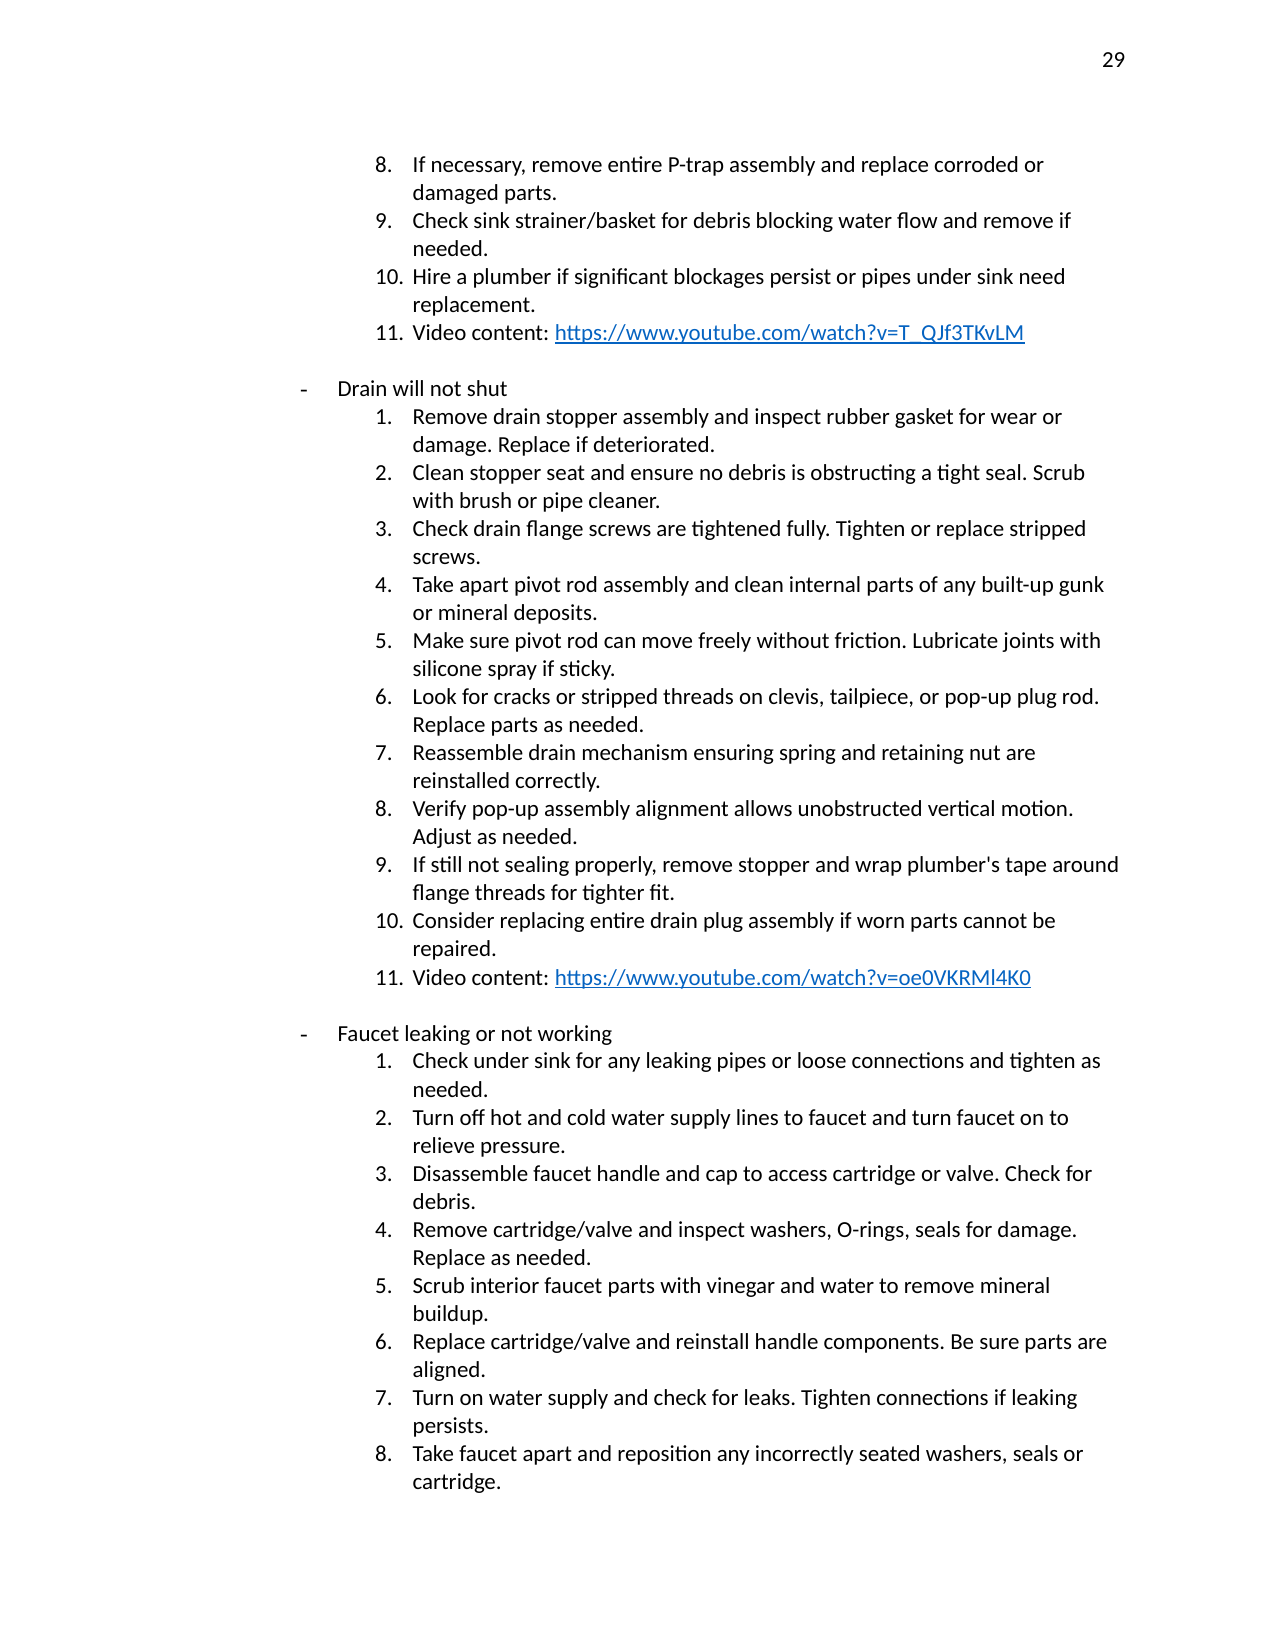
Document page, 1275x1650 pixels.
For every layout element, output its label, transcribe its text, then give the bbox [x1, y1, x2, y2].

list Look for cracks or stripped threads on clevis, tailpiece, or pop-up plug rod. Replace parts as needed. [375, 682, 1125, 738]
list Scrub interior faucet parts with vinegar and water to remove mineral buildup. [375, 1271, 1125, 1327]
list Replace cartridge/valve and reinstall handle components. Be sure parts are aligned. [375, 1327, 1125, 1383]
list Clean stopper seat and ensure no debris is obstructing a tight seal. Scrub with brush or pipe cleaner. [375, 458, 1125, 514]
list Check drain flange screws are tightened fully. Tighten or replace stripped screws. [375, 514, 1125, 570]
list Take faucet apart and reposition any incorrectly seated washers, seals or cartridge. [375, 1439, 1125, 1495]
list Disassemble faucet handle and cap to access cartridge or valve. Check for debris. [375, 1159, 1125, 1215]
list Check under sink for any leaking pipes or loose connections and tighten as needed. [375, 1047, 1125, 1103]
list If still not sealing properly, remove stopper and wrap plumber's tape around flange threads for tighter fit. [375, 851, 1125, 907]
list Faucet leaking or not working [300, 1019, 1125, 1047]
list Make sure pivot rod can move freely without friction. Lubricate joints with silicone spray if sticky. [375, 626, 1125, 682]
list Video content: https://www.youtube.com/watch?v=T_QJf3TKvLM [375, 318, 1125, 346]
list Take apart pivot rod assembly and clean internal parts of any built-up gunk or mineral deposits. [375, 570, 1125, 626]
list Consider replacing entire drain plug assembly if worn parts cannot be repaired. [375, 907, 1125, 963]
list Verify pop-up assembly alignment allows unobstructed vertical motion. Adjust as needed. [375, 794, 1125, 851]
list Remove cartridge/valve and inspect washers, O-rings, seals for damage. Replace as needed. [375, 1215, 1125, 1271]
list If necessary, remove entire P-trap assembly and replace corroded or damaged parts. [375, 150, 1125, 206]
list Turn off hot and cold water supply lines to faucet and turn faucet on to relieve pressure. [375, 1103, 1125, 1159]
list Video content: https://www.youtube.com/watch?v=oe0VKRMl4K0 [375, 963, 1125, 991]
list Check sink strainer/basket for debris blocking water flow and remove if needed. [375, 206, 1125, 262]
list Drain will not shut [300, 374, 1125, 402]
list Remove drain stopper assembly and inspect rubber gasket for wear or damage. Replace if deteriorated. [375, 402, 1125, 458]
list Hire a plumber if significant blockages persist or pipes under sink need replacement. [375, 262, 1125, 318]
list Turn on water supply and check for leaks. Tighten connections if leaking persists. [375, 1383, 1125, 1439]
list Reassemble drain mechanism ensuring spring and retaining nut are reinstalled correctly. [375, 738, 1125, 794]
